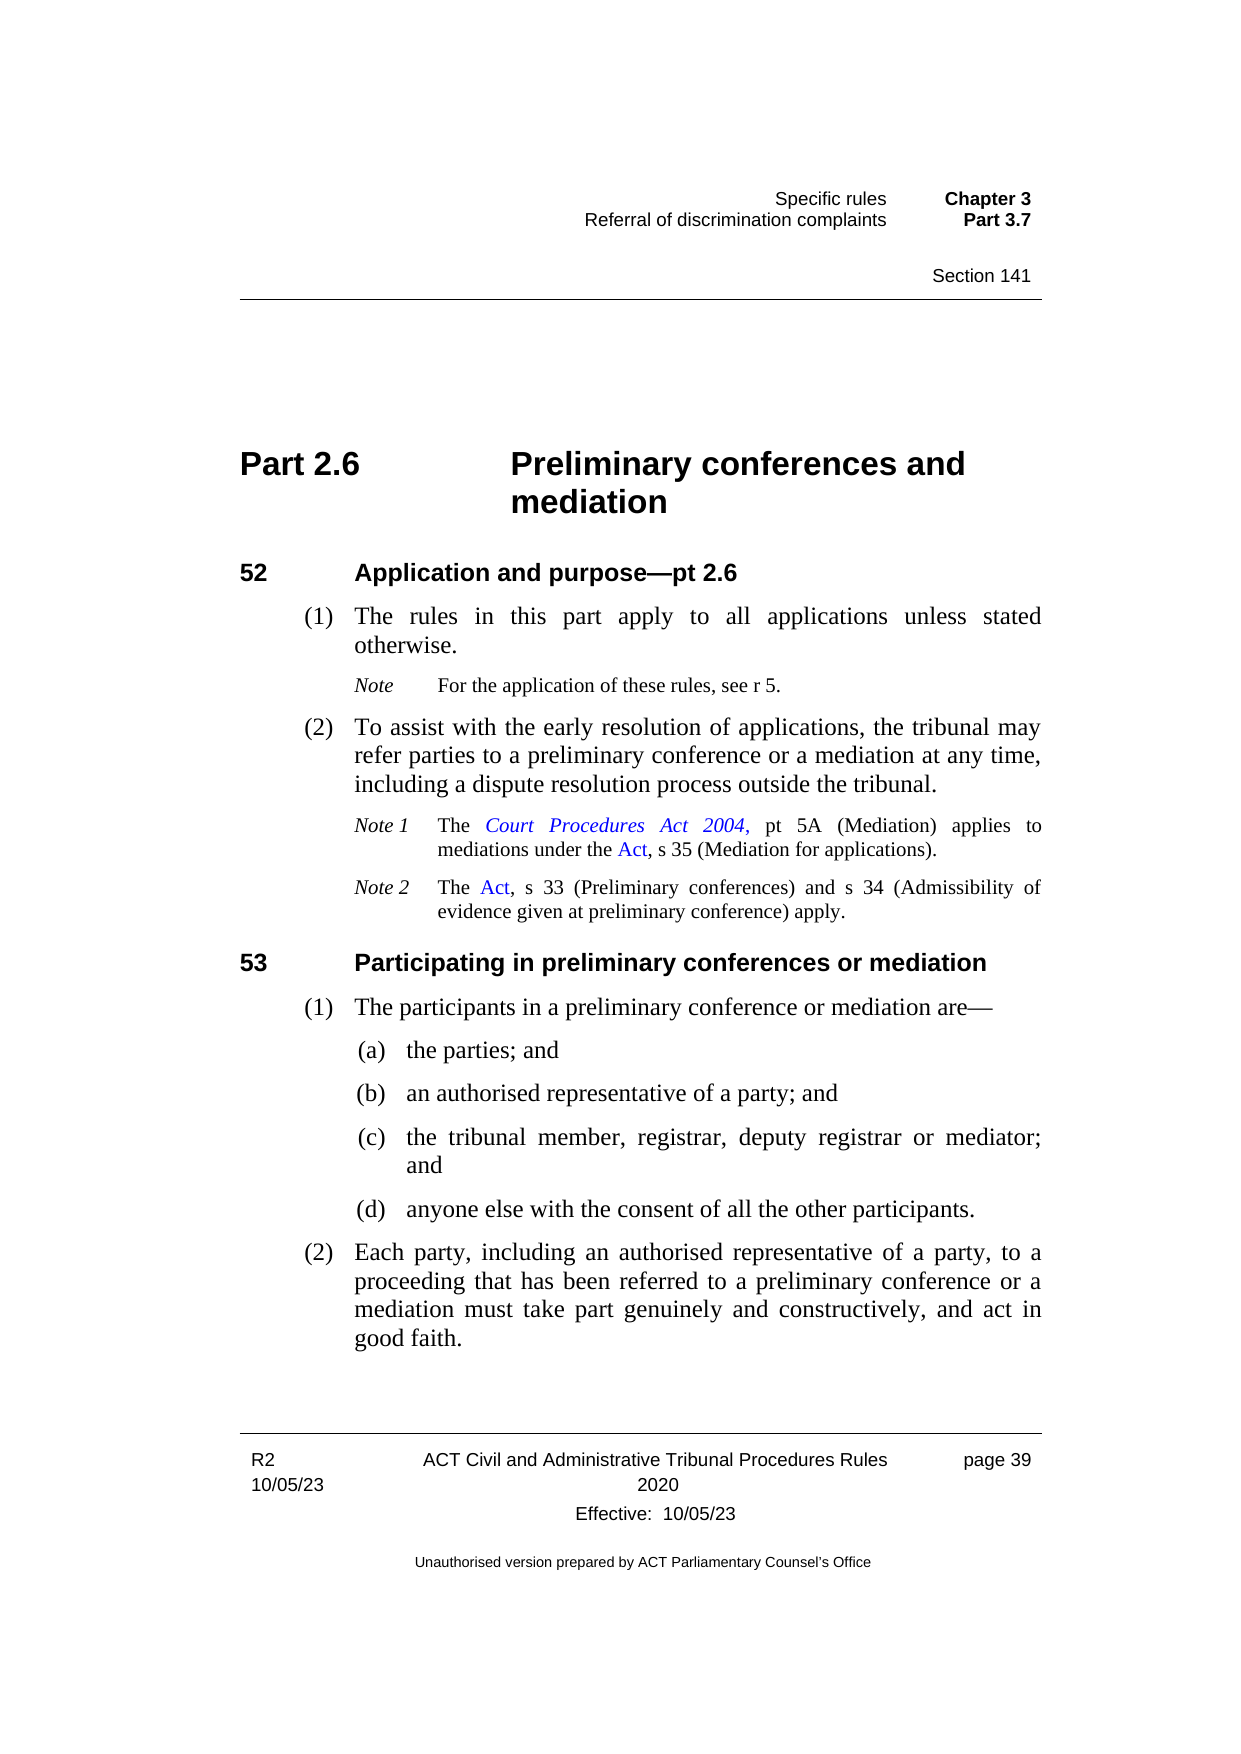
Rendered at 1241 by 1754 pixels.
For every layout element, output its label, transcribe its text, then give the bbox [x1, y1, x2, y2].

text 53 Participating in preliminary conferences or mediation [239, 948, 1042, 977]
text Note For the application of these rules, see r 5. [354, 673, 1042, 697]
text 52 Application and purpose—pt 2.6 [239, 558, 1042, 586]
text (1) The participants in a preliminary conference or mediation are— [239, 992, 1042, 1020]
text Note 2 The Act, s 33 (Preliminary conferences) and s 34 (Admissibility of evidence given at preliminary conference) apply. [354, 875, 1042, 923]
text (c) the tribunal member, registrar, deputy registrar or mediator; and [239, 1122, 1042, 1179]
text (a) the parties; and [239, 1035, 1042, 1064]
text (2) Each party, including an authorised representative of a party, to a proceeding that has been referred to a preliminary conference or a mediation must take part genuinely and constructively, and act in good faith. [239, 1237, 1042, 1352]
text (b) an authorised representative of a party; and [239, 1078, 1042, 1107]
text Note 1 The Court Procedures Act 2004, pt 5A (Mediation) applies to mediations under the Act, s 35 (Mediation for applications). [354, 812, 1042, 861]
text Part 2.6 Preliminary conferences and mediation [239, 444, 1042, 521]
text (1) The rules in this part apply to all applications unless stated otherwise. [239, 601, 1042, 658]
text (2) To assist with the early resolution of applications, the tribunal may refer parties to a preliminary conference or a mediation at any time, including a dispute resolution process outside the tribunal. [239, 712, 1042, 798]
text (d) anyone else with the consent of all the other participants. [239, 1194, 1042, 1222]
